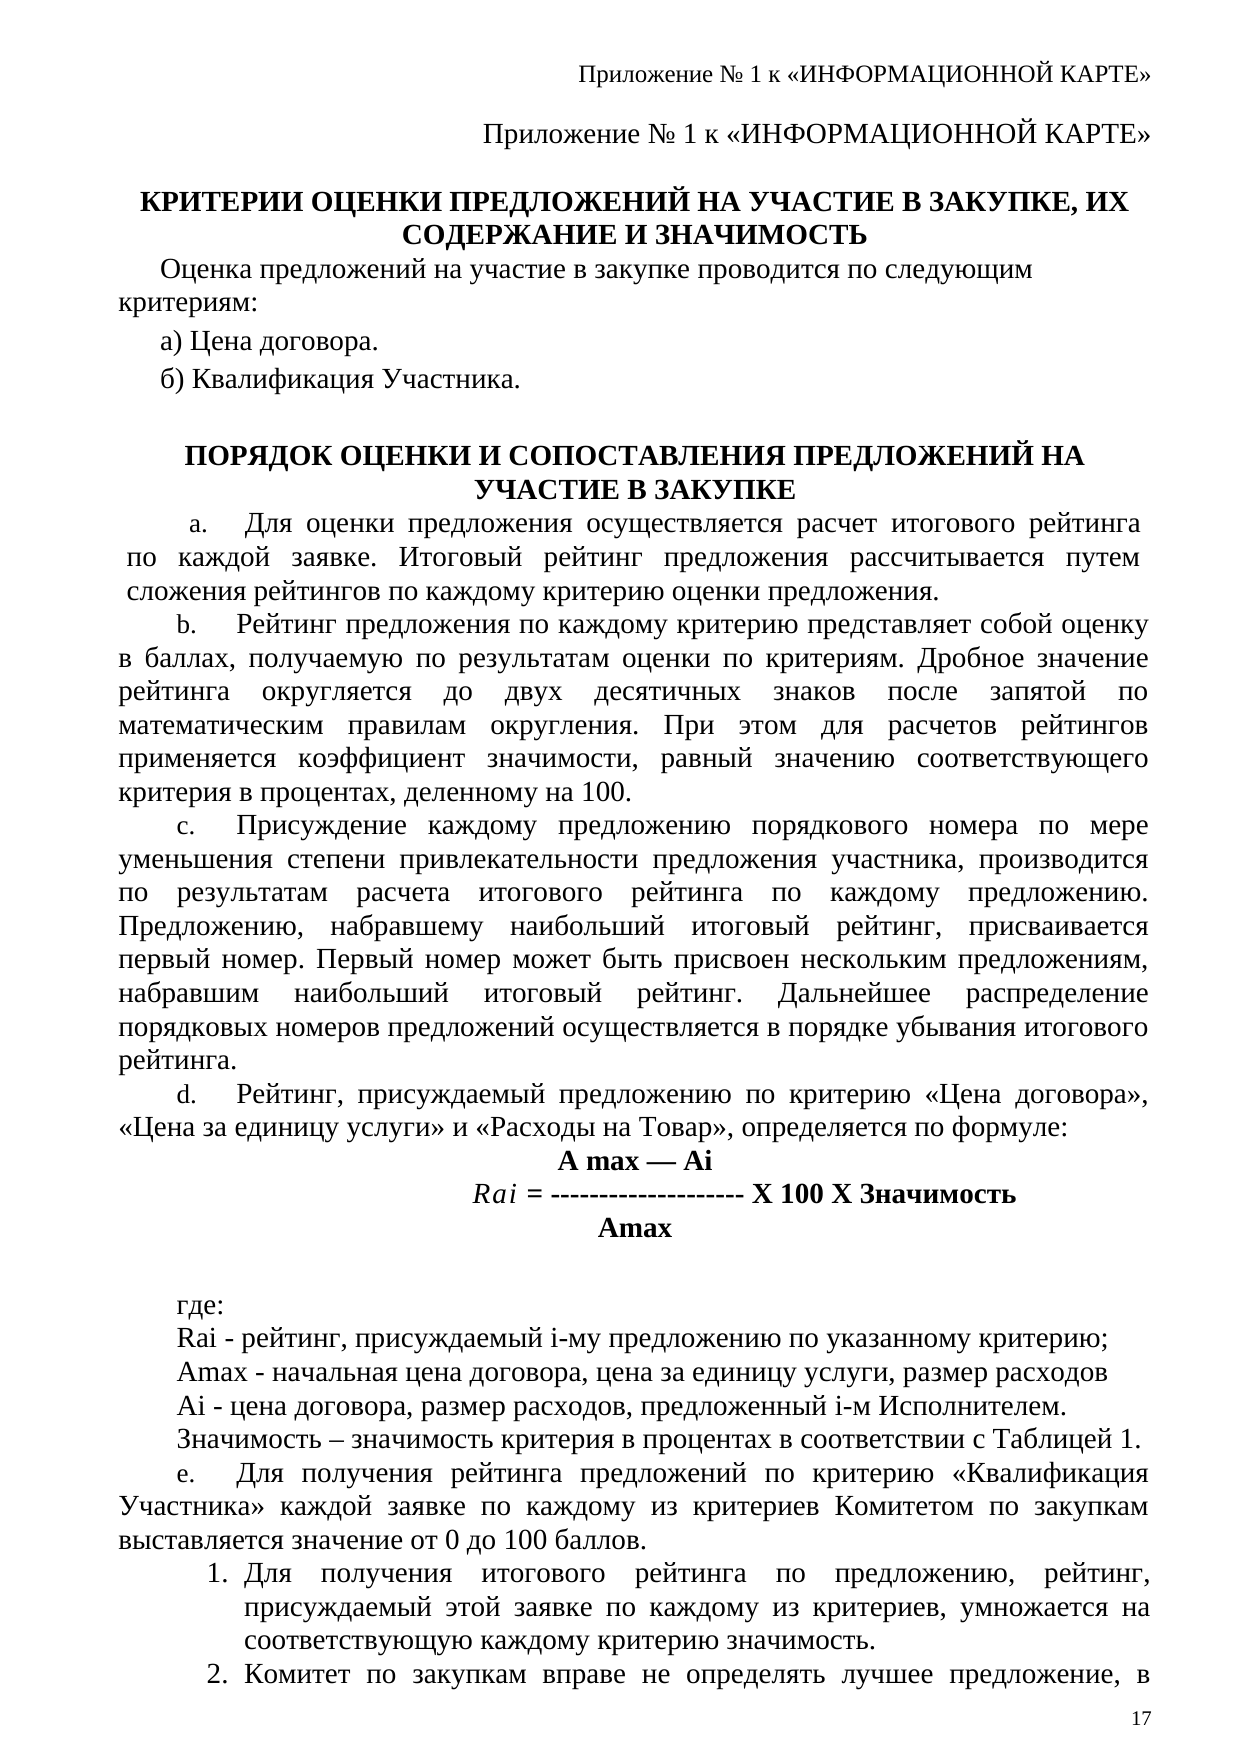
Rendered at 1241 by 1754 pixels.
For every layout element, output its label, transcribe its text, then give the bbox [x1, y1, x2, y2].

text Rai = -------------------- X 100 Х Значимость [519, 1176, 1152, 1210]
list Для получения рейтинга предложений по критерию «Квалификация Участника» каждой заявке по каждому из критериев Комитетом по закупкам выставляется значение от 0 до 100 баллов. [118, 1455, 1149, 1555]
text б) Квалификация Участника. [118, 361, 1152, 395]
text Значимость – значимость критерия в процентах в соответствии с Таблицей 1. [118, 1421, 1152, 1455]
text а) Цена договора. [118, 323, 1152, 356]
text Rai - рейтинг, присуждаемый i-му предложению по указанному критерию; [118, 1321, 1152, 1354]
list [206, 1656, 1152, 1689]
text Оценка предложений на участие в закупке проводится по следующим критериям: [118, 251, 1152, 318]
list Для оценки предложения осуществляется расчет итогового рейтинга по каждой заявке. Итоговый рейтинг предложения рассчитывается путем сложения рейтингов по каждому критерию оценки предложения. [126, 506, 1141, 606]
text Приложение № 1 к «ИНФОРМАЦИОННОЙ КАРТЕ» [118, 117, 1152, 150]
list Присуждение каждому предложению порядкового номера по мере уменьшения степени привлекательности предложения участника, производится по результатам расчета итогового рейтинга по каждому предложению. Предложению, набравшему наибольший итоговый рейтинг, присваивается первый номер. Первый номер может быть присвоен нескольким предложениям, набравшим наибольший итоговый рейтинг. Дальнейшее распределение порядковых номеров предложений осуществляется в порядке убывания итогового рейтинга. [118, 807, 1149, 1076]
text Приложение № 1 к «ИНФОРМАЦИОННОЙ КАРТЕ» [118, 59, 1152, 88]
text Amax [118, 1210, 1152, 1243]
text Amax - начальная цена договора, цена за единицу услуги, размер расходов [118, 1354, 1152, 1388]
text A max — Ai [118, 1143, 1152, 1176]
text Ai - цена договора, размер расходов, предложенный i-м Исполнителем. [118, 1388, 1152, 1421]
list Рейтинг предложения по каждому критерию представляет собой оценку в баллах, получаемую по результатам оценки по критериям. Дробное значение рейтинга округляется до двух десятичных знаков после запятой по математическим правилам округления. При этом для расчетов рейтингов применяется коэффициент значимости, равный значению соответствующего критерия в процентах, деленному на 100. [118, 606, 1149, 807]
text где: [118, 1287, 1152, 1321]
list Для получения итогового рейтинга по предложению, рейтинг, присуждаемый этой заявке по каждому из критериев, умножается на соответствующую каждому критерию значимость. [206, 1555, 1152, 1656]
text ПОРЯДОК ОЦЕНКИ И СОПОСТАВЛЕНИЯ ПРЕДЛОЖЕНИЙ НА УЧАСТИЕ В ЗАКУПКЕ [118, 438, 1152, 506]
text КРИТЕРИИ ОЦЕНКИ ПРЕДЛОЖЕНИЙ НА УЧАСТИЕ В ЗАКУПКЕ, ИХ СОДЕРЖАНИЕ И ЗНАЧИМОСТЬ [118, 184, 1152, 251]
list Рейтинг, присуждаемый предложению по критерию «Цена договора», «Цена за единицу услуги» и «Расходы на Товар», определяется по формуле: [118, 1076, 1149, 1143]
